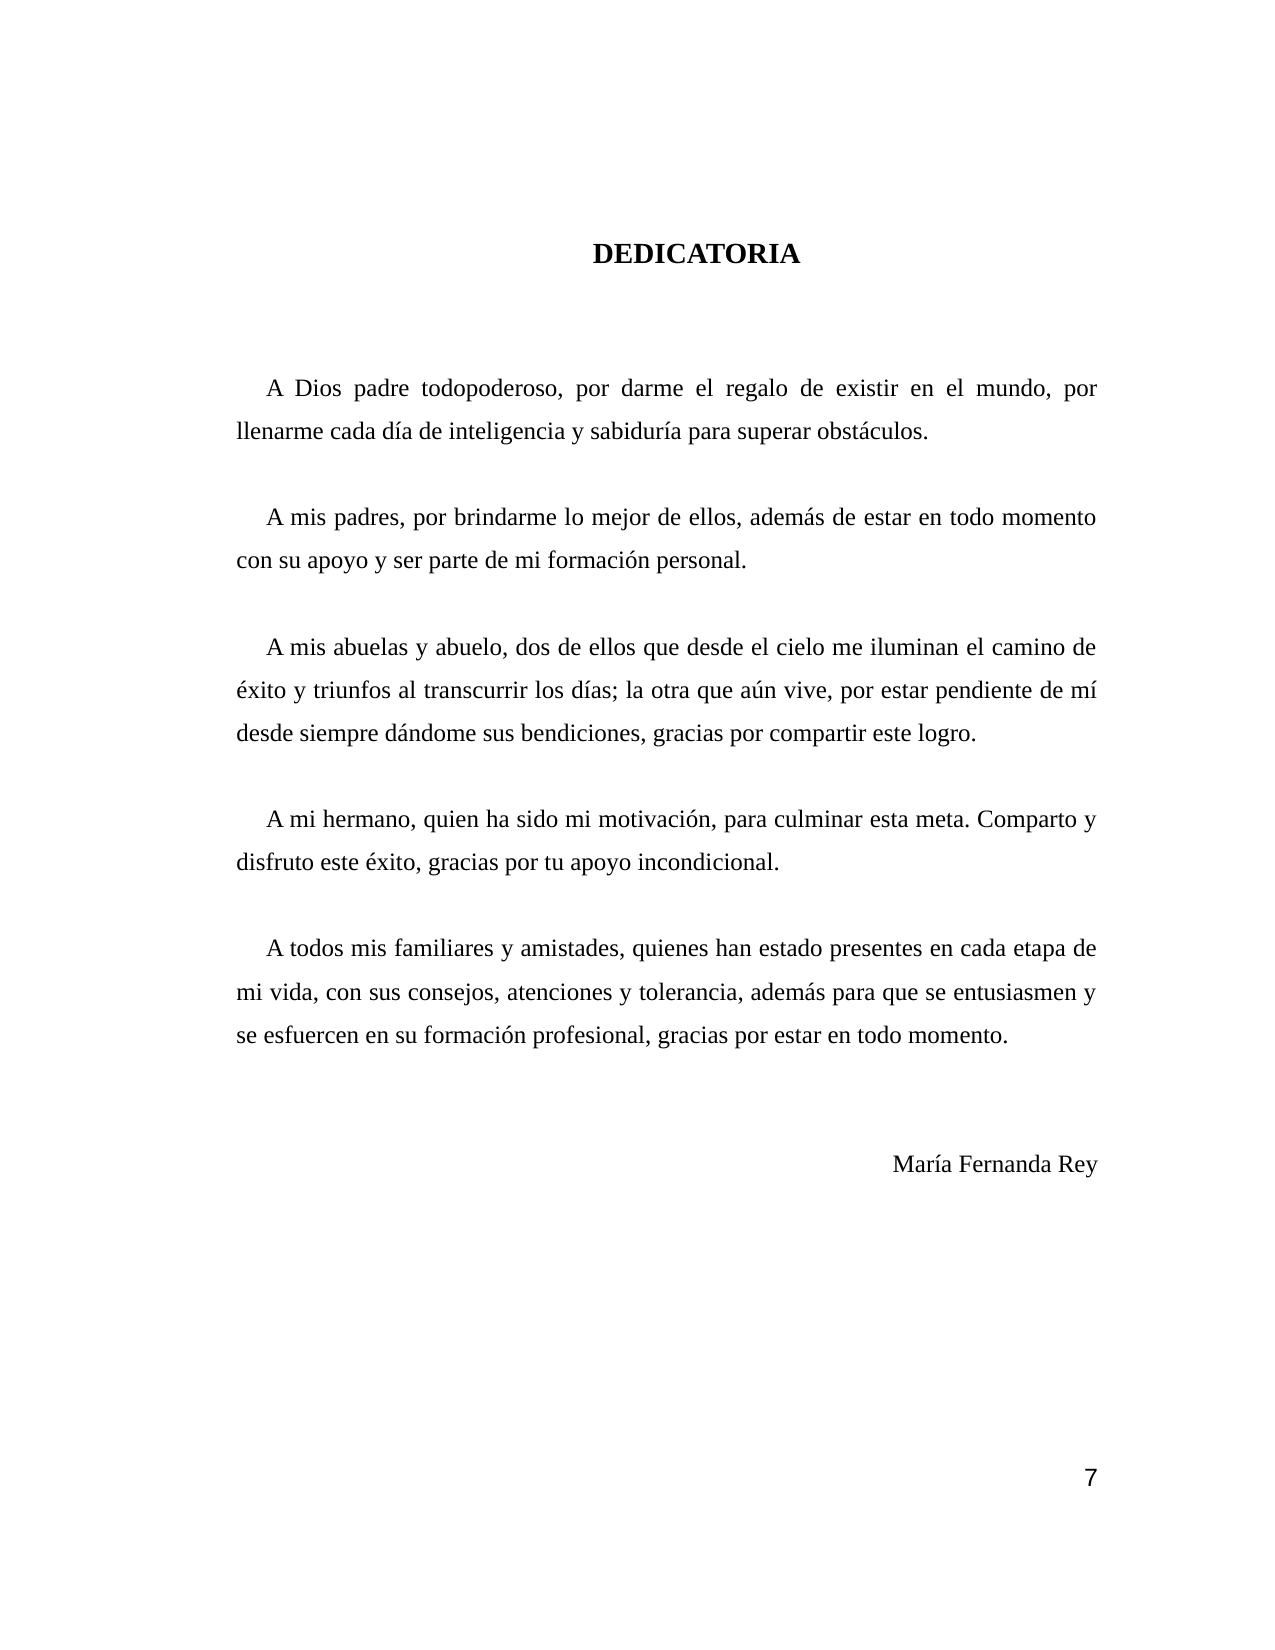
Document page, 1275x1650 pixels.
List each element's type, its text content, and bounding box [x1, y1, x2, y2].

text A mis abuelas y abuelo, dos de ellos que desde el cielo me iluminan el camino de éxito y triunfos al transcurrir los días; la otra que aún vive, por estar pendiente de mí desde siempre dándome sus bendiciones, gracias por compartir este logro. [236, 632, 1098, 747]
text María Fernanda Rey [236, 1149, 1098, 1178]
text A todos mis familiares y amistades, quienes han estado presentes en cada etapa de mi vida, con sus consejos, atenciones y tolerancia, además para que se entusiasmen y se esfuercen en su formación profesional, gracias por estar en todo momento. [236, 933, 1098, 1048]
text A Dios padre todopoderoso, por darme el regalo de existir en el mundo, por llenarme cada día de inteligencia y sabiduría para superar obstáculos. [236, 373, 1098, 445]
text A mi hermano, quien ha sido mi motivación, para culminar esta meta. Comparto y disfruto este éxito, gracias por tu apoyo incondicional. [236, 804, 1098, 876]
text DEDICATORIA [236, 236, 1098, 270]
text A mis padres, por brindarme lo mejor de ellos, además de estar en todo momento con su apoyo y ser parte de mi formación personal. [236, 502, 1098, 574]
